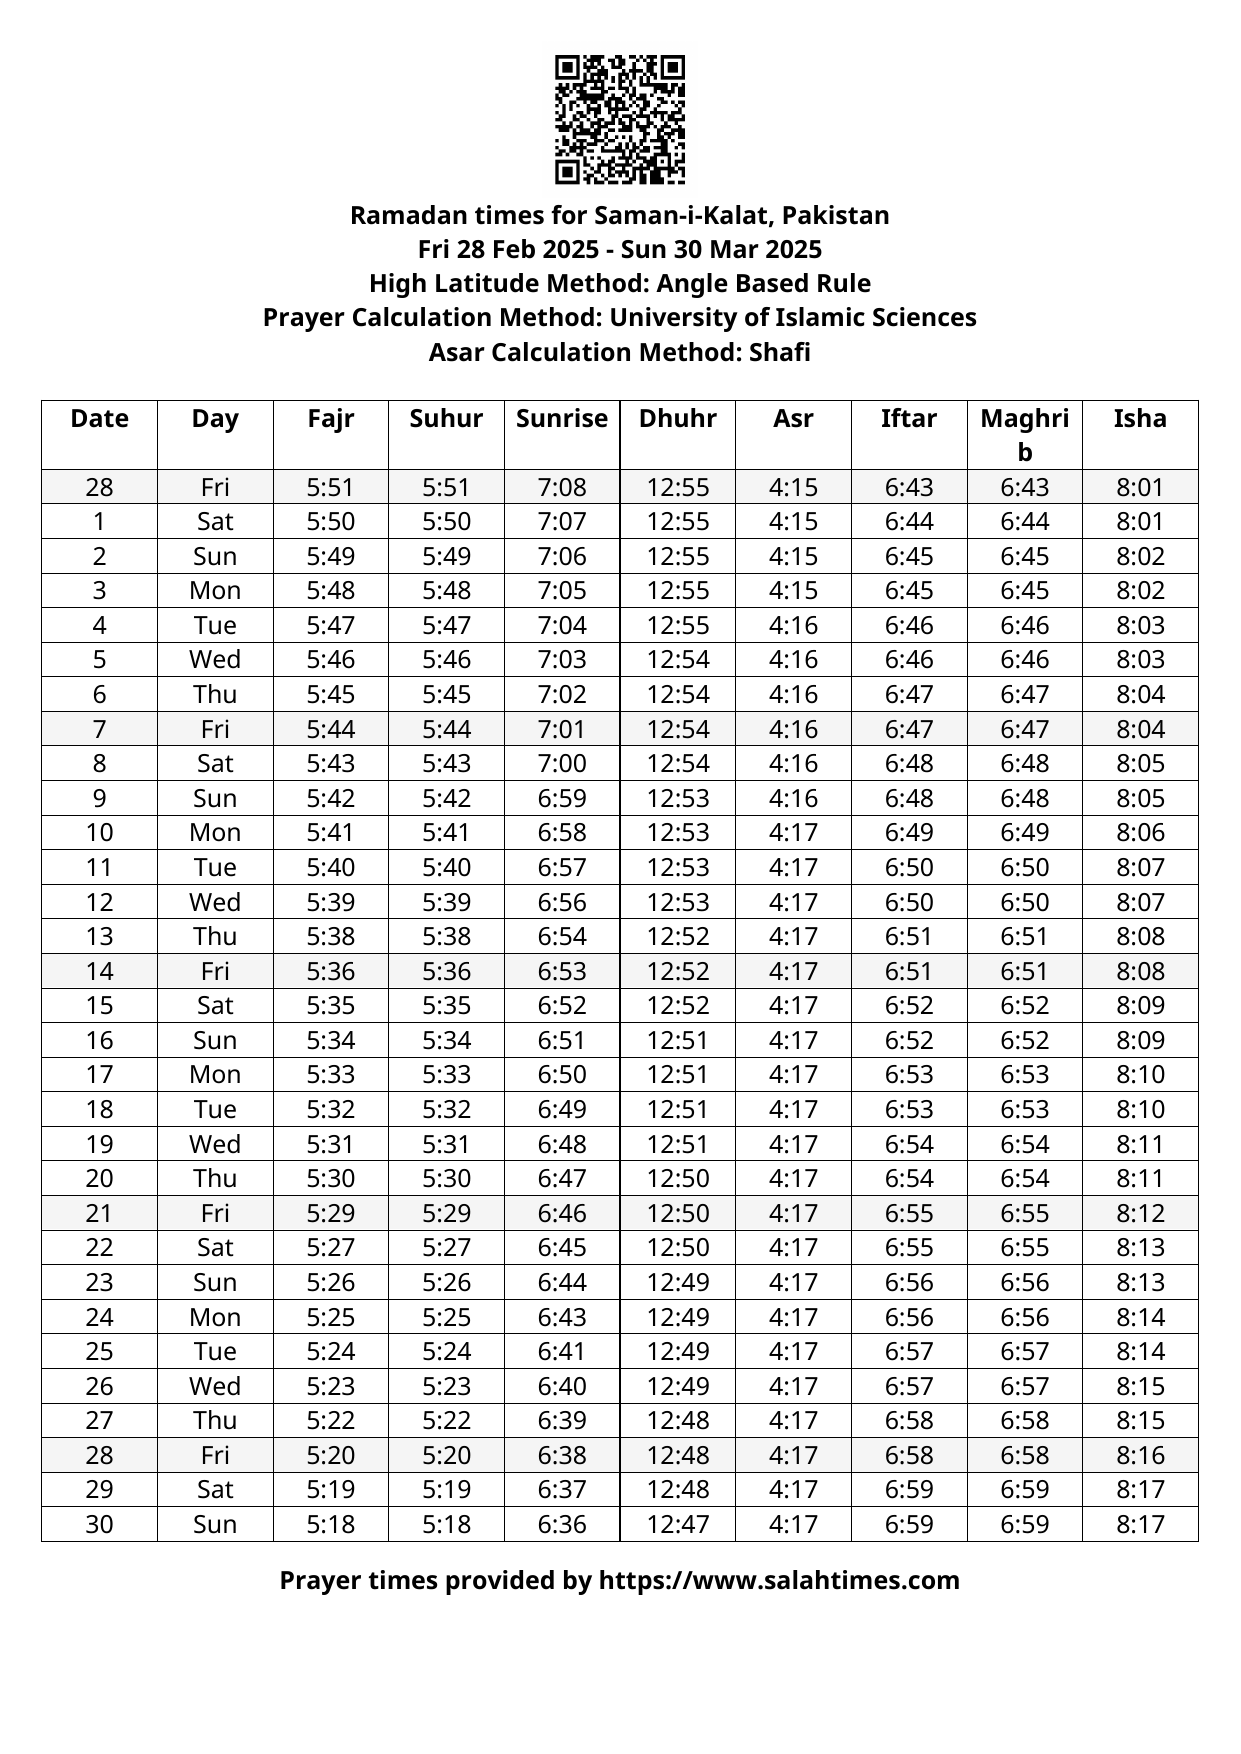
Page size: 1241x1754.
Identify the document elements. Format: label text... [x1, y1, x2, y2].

table_cell 10 [42, 816, 157, 849]
table_cell 23 [42, 1265, 157, 1299]
table_cell 8:11 [1083, 1161, 1198, 1195]
table_cell 8:02 [1083, 574, 1198, 607]
table_cell 12 [42, 885, 157, 918]
table_cell 5:36 [389, 954, 504, 987]
table_cell Thu [158, 1404, 273, 1437]
table_cell 6:49 [852, 816, 967, 849]
table_cell 6:51 [505, 1023, 619, 1057]
table_cell 5:19 [274, 1473, 388, 1506]
table_cell Tue [158, 608, 273, 642]
table_cell 12:55 [621, 574, 735, 607]
table_cell 4:17 [736, 1092, 851, 1126]
table_cell 8:16 [1083, 1438, 1198, 1472]
table_cell 12:50 [621, 1161, 735, 1195]
table_cell 5:40 [389, 850, 504, 884]
table_cell 8:15 [1083, 1369, 1198, 1402]
table_cell 6:57 [505, 850, 619, 884]
table_cell 6:43 [505, 1300, 619, 1333]
table_cell 6:47 [968, 677, 1082, 711]
table_cell 4:17 [736, 919, 851, 953]
table_cell 5 [42, 643, 157, 676]
table_cell 5:32 [389, 1092, 504, 1126]
table_header Date [42, 401, 157, 469]
table_cell 8:08 [1083, 919, 1198, 953]
table_cell 5:47 [274, 608, 388, 642]
table_cell 5:50 [274, 504, 388, 538]
text Asar Calculation Method: Shafi [42, 334, 1198, 368]
table_cell 8:09 [1083, 989, 1198, 1022]
table_cell 6:48 [968, 781, 1082, 814]
table_cell 4:16 [736, 781, 851, 814]
table_cell 4:17 [736, 1473, 851, 1506]
table_cell 6:47 [852, 677, 967, 711]
table_cell 8:01 [1083, 470, 1198, 503]
table_cell 8:06 [1083, 816, 1198, 849]
table_cell 6:54 [852, 1127, 967, 1160]
table_cell 5:34 [274, 1023, 388, 1057]
table_cell 6:56 [968, 1300, 1082, 1333]
table_cell 6:52 [968, 989, 1082, 1022]
table_cell 4:17 [736, 1161, 851, 1195]
table_cell 6:57 [968, 1369, 1082, 1402]
table_cell 6:36 [505, 1507, 619, 1541]
table_cell 19 [42, 1127, 157, 1160]
table_cell 27 [42, 1404, 157, 1437]
table_cell 12:47 [621, 1507, 735, 1541]
picture [542, 41, 699, 198]
table_cell 8:12 [1083, 1196, 1198, 1229]
table_cell 4:16 [736, 677, 851, 711]
table_cell Thu [158, 677, 273, 711]
table_cell 5:49 [274, 539, 388, 572]
table_cell 6:46 [505, 1196, 619, 1229]
table_cell 6:46 [852, 608, 967, 642]
table_cell 4:17 [736, 1438, 851, 1472]
table_cell 6:38 [505, 1438, 619, 1472]
table_cell 5:31 [389, 1127, 504, 1160]
table_cell 4:16 [736, 608, 851, 642]
table_cell 12:51 [621, 1092, 735, 1126]
table_cell 5:19 [389, 1473, 504, 1506]
table_cell 4:17 [736, 1404, 851, 1437]
table_cell 6:43 [968, 470, 1082, 503]
table_cell Fri [158, 1196, 273, 1229]
table_cell 5:33 [274, 1058, 388, 1091]
table_cell 16 [42, 1023, 157, 1057]
table_cell Fri [158, 1438, 273, 1472]
table_cell 12:54 [621, 677, 735, 711]
table_cell 4:16 [736, 643, 851, 676]
table_cell 5:27 [389, 1231, 504, 1264]
table_cell 6:50 [968, 885, 1082, 918]
table_cell 5:35 [389, 989, 504, 1022]
table_cell 12:49 [621, 1265, 735, 1299]
table_cell 6:50 [852, 850, 967, 884]
table_cell 8:01 [1083, 504, 1198, 538]
table_cell 13 [42, 919, 157, 953]
table_cell 7:06 [505, 539, 619, 572]
table_cell 4:17 [736, 1231, 851, 1264]
table_cell Sun [158, 1023, 273, 1057]
table_cell 8:08 [1083, 954, 1198, 987]
table_cell 6:55 [968, 1231, 1082, 1264]
table_cell 8:13 [1083, 1265, 1198, 1299]
table_cell 6:54 [968, 1127, 1082, 1160]
table_cell 6:45 [968, 539, 1082, 572]
table_cell 12:49 [621, 1300, 735, 1333]
table_cell 6:59 [505, 781, 619, 814]
table_cell Sat [158, 989, 273, 1022]
table_cell 12:54 [621, 712, 735, 745]
table_cell 5:25 [389, 1300, 504, 1333]
table_cell 4:15 [736, 539, 851, 572]
table_cell Sat [158, 504, 273, 538]
table_cell 6:58 [968, 1404, 1082, 1437]
table_cell 6:51 [968, 954, 1082, 987]
table_cell Wed [158, 885, 273, 918]
table_cell 6:47 [968, 712, 1082, 745]
table_cell 4:17 [736, 1334, 851, 1368]
table_cell Sun [158, 539, 273, 572]
table_cell 8:14 [1083, 1300, 1198, 1333]
table_cell 6:45 [968, 574, 1082, 607]
table_cell 5:42 [389, 781, 504, 814]
table_cell 4:15 [736, 504, 851, 538]
table_cell 28 [42, 1438, 157, 1472]
table_cell Wed [158, 1369, 273, 1402]
table_cell 6:49 [505, 1092, 619, 1126]
table_cell 4:17 [736, 1265, 851, 1299]
table_header Dhuhr [621, 401, 735, 469]
table_cell 8:10 [1083, 1092, 1198, 1126]
table_cell 6:56 [968, 1265, 1082, 1299]
table_cell 6:45 [852, 539, 967, 572]
table_cell 20 [42, 1161, 157, 1195]
table_cell Fri [158, 712, 273, 745]
table_cell 5:50 [389, 504, 504, 538]
table_cell 5:41 [389, 816, 504, 849]
table_cell 5:44 [274, 712, 388, 745]
table_cell 8:13 [1083, 1231, 1198, 1264]
table_cell 6:49 [968, 816, 1082, 849]
table_cell 4:17 [736, 1196, 851, 1229]
table_cell 5:51 [389, 470, 504, 503]
table_cell 7:03 [505, 643, 619, 676]
table_cell 6:54 [505, 919, 619, 953]
text Fri 28 Feb 2025 - Sun 30 Mar 2025 [42, 232, 1198, 266]
table_cell Thu [158, 919, 273, 953]
table_cell 8:03 [1083, 608, 1198, 642]
text Prayer Calculation Method: University of Islamic Sciences [42, 300, 1198, 334]
table_cell 6:57 [852, 1334, 967, 1368]
table_cell 5:22 [389, 1404, 504, 1437]
table_cell 12:48 [621, 1473, 735, 1506]
table_cell 6:50 [852, 885, 967, 918]
table_cell Fri [158, 954, 273, 987]
table_cell Sun [158, 1507, 273, 1541]
table_cell 5:51 [274, 470, 388, 503]
table_cell 4:15 [736, 574, 851, 607]
table_cell 6:48 [968, 746, 1082, 780]
table_cell 4:17 [736, 954, 851, 987]
table_cell 14 [42, 954, 157, 987]
table_cell Sun [158, 1265, 273, 1299]
table_cell 28 [42, 470, 157, 503]
table_cell 6:53 [968, 1092, 1082, 1126]
table_cell 8:07 [1083, 850, 1198, 884]
table_cell 5:23 [274, 1369, 388, 1402]
table_cell 6:48 [852, 781, 967, 814]
table_cell 4 [42, 608, 157, 642]
table_cell 6:40 [505, 1369, 619, 1402]
table_cell 6:59 [852, 1507, 967, 1541]
table_cell Sun [158, 781, 273, 814]
table_cell 4:15 [736, 470, 851, 503]
table_cell 12:50 [621, 1231, 735, 1264]
table_cell 8:02 [1083, 539, 1198, 572]
table_cell 4:16 [736, 712, 851, 745]
table_cell 7:00 [505, 746, 619, 780]
table_cell 6:50 [968, 850, 1082, 884]
table_cell 6:37 [505, 1473, 619, 1506]
table_cell 6:45 [852, 574, 967, 607]
table_cell 30 [42, 1507, 157, 1541]
table_cell 12:48 [621, 1438, 735, 1472]
table_cell 5:29 [389, 1196, 504, 1229]
table_cell 5:25 [274, 1300, 388, 1333]
table_cell 5:31 [274, 1127, 388, 1160]
table_cell Mon [158, 1058, 273, 1091]
table_cell Mon [158, 816, 273, 849]
table_cell 6:54 [968, 1161, 1082, 1195]
table_cell 8:14 [1083, 1334, 1198, 1368]
table_cell 8:04 [1083, 712, 1198, 745]
table_cell 6:59 [968, 1507, 1082, 1541]
table_cell Tue [158, 1092, 273, 1126]
table_cell 5:23 [389, 1369, 504, 1402]
table_cell 5:29 [274, 1196, 388, 1229]
table_cell 12:48 [621, 1404, 735, 1437]
table_cell 6:53 [505, 954, 619, 987]
table_cell 4:17 [736, 885, 851, 918]
table_cell 4:17 [736, 850, 851, 884]
table_cell Sat [158, 1473, 273, 1506]
table_cell 12:55 [621, 608, 735, 642]
table_cell 5:46 [389, 643, 504, 676]
table_cell 3 [42, 574, 157, 607]
table_cell 6:51 [852, 919, 967, 953]
table_cell Sat [158, 746, 273, 780]
table_cell 5:38 [389, 919, 504, 953]
table_cell 8:17 [1083, 1507, 1198, 1541]
table_cell Mon [158, 574, 273, 607]
table_cell 4:16 [736, 746, 851, 780]
table_cell 8:03 [1083, 643, 1198, 676]
table_cell 9 [42, 781, 157, 814]
table_cell 6:56 [505, 885, 619, 918]
table_cell 6:45 [505, 1231, 619, 1264]
table_cell 6:46 [968, 643, 1082, 676]
table_cell 4:17 [736, 1023, 851, 1057]
table_cell 6:58 [852, 1438, 967, 1472]
table_cell 8:10 [1083, 1058, 1198, 1091]
table_cell 5:48 [274, 574, 388, 607]
table_cell 5:44 [389, 712, 504, 745]
table_cell 6:56 [852, 1300, 967, 1333]
table_cell 7 [42, 712, 157, 745]
table_cell Fri [158, 470, 273, 503]
table_cell 6:46 [852, 643, 967, 676]
table_cell 6:48 [505, 1127, 619, 1160]
table_cell 6:43 [852, 470, 967, 503]
table_cell 6:58 [852, 1404, 967, 1437]
table_cell 7:08 [505, 470, 619, 503]
table_cell 5:26 [274, 1265, 388, 1299]
table_cell 6:57 [852, 1369, 967, 1402]
table_cell 8:17 [1083, 1473, 1198, 1506]
table_cell 5:30 [389, 1161, 504, 1195]
text Prayer times provided by https://www.salahtimes.com [42, 1563, 1198, 1597]
table_header Suhur [389, 401, 504, 469]
table_cell 6:52 [852, 989, 967, 1022]
table_header Maghrib [968, 401, 1082, 469]
table_cell Wed [158, 1127, 273, 1160]
table_cell 12:52 [621, 954, 735, 987]
table_cell 15 [42, 989, 157, 1022]
table_cell 4:17 [736, 1507, 851, 1541]
table_cell 6:55 [968, 1196, 1082, 1229]
table_cell 7:04 [505, 608, 619, 642]
table_cell 8:05 [1083, 781, 1198, 814]
table_cell 12:54 [621, 746, 735, 780]
table_cell 24 [42, 1300, 157, 1333]
table_cell 6:58 [505, 816, 619, 849]
table_cell 6:48 [852, 746, 967, 780]
table_cell 11 [42, 850, 157, 884]
table_cell 12:55 [621, 504, 735, 538]
table_cell 5:47 [389, 608, 504, 642]
table_cell 29 [42, 1473, 157, 1506]
table_cell 7:01 [505, 712, 619, 745]
table_cell Tue [158, 1334, 273, 1368]
table_cell 8:15 [1083, 1404, 1198, 1437]
table_cell 4:17 [736, 989, 851, 1022]
table_cell 5:48 [389, 574, 504, 607]
table_cell 1 [42, 504, 157, 538]
table_cell 6:52 [852, 1023, 967, 1057]
table_cell 8:07 [1083, 885, 1198, 918]
table_cell 12:49 [621, 1334, 735, 1368]
table_cell Sat [158, 1231, 273, 1264]
table_cell 5:49 [389, 539, 504, 572]
table_cell 5:40 [274, 850, 388, 884]
table_cell 5:20 [274, 1438, 388, 1472]
table_cell 12:55 [621, 470, 735, 503]
table_cell 12:52 [621, 989, 735, 1022]
table_cell 6:55 [852, 1231, 967, 1264]
table_cell 5:18 [389, 1507, 504, 1541]
table_cell 6:59 [852, 1473, 967, 1506]
table_cell 4:17 [736, 816, 851, 849]
table_cell 5:18 [274, 1507, 388, 1541]
table_cell 8 [42, 746, 157, 780]
table_cell 12:54 [621, 643, 735, 676]
table_header Sunrise [505, 401, 619, 469]
table_header Isha [1083, 401, 1198, 469]
table_cell 7:02 [505, 677, 619, 711]
table_cell 6:57 [968, 1334, 1082, 1368]
table_cell 12:55 [621, 539, 735, 572]
table_cell 12:53 [621, 885, 735, 918]
table_cell 5:45 [274, 677, 388, 711]
table_cell 6:47 [505, 1161, 619, 1195]
table_cell 6:58 [968, 1438, 1082, 1472]
table_cell 6:52 [968, 1023, 1082, 1057]
table_cell 4:17 [736, 1300, 851, 1333]
text Ramadan times for Saman-i-Kalat, Pakistan [42, 198, 1198, 232]
table_cell Wed [158, 643, 273, 676]
table_cell 4:17 [736, 1127, 851, 1160]
table_cell Tue [158, 850, 273, 884]
table_cell 12:51 [621, 1127, 735, 1160]
table_cell 5:45 [389, 677, 504, 711]
table_cell 12:53 [621, 781, 735, 814]
table_header Fajr [274, 401, 388, 469]
table_cell 2 [42, 539, 157, 572]
table_cell 5:38 [274, 919, 388, 953]
table_cell 12:53 [621, 816, 735, 849]
table_cell 12:49 [621, 1369, 735, 1402]
table_cell 5:22 [274, 1404, 388, 1437]
table_cell 6:50 [505, 1058, 619, 1091]
table_cell 5:42 [274, 781, 388, 814]
table_cell 7:05 [505, 574, 619, 607]
table_cell 8:11 [1083, 1127, 1198, 1160]
table_cell 12:52 [621, 919, 735, 953]
table_header Day [158, 401, 273, 469]
table_cell 5:39 [274, 885, 388, 918]
table_cell 6:51 [852, 954, 967, 987]
table_cell 5:35 [274, 989, 388, 1022]
table_cell 6:53 [852, 1058, 967, 1091]
table_cell 4:17 [736, 1369, 851, 1402]
table_cell 5:30 [274, 1161, 388, 1195]
table_cell 5:36 [274, 954, 388, 987]
table_cell 5:24 [274, 1334, 388, 1368]
table_cell 17 [42, 1058, 157, 1091]
table_cell 26 [42, 1369, 157, 1402]
table_cell 25 [42, 1334, 157, 1368]
table_cell 6:59 [968, 1473, 1082, 1506]
table_cell 6:51 [968, 919, 1082, 953]
table_cell 8:05 [1083, 746, 1198, 780]
table_cell 7:07 [505, 504, 619, 538]
table_cell 6:56 [852, 1265, 967, 1299]
table_cell 8:04 [1083, 677, 1198, 711]
table_cell 5:39 [389, 885, 504, 918]
table_header Iftar [852, 401, 967, 469]
table_cell 12:51 [621, 1058, 735, 1091]
table_cell 6:47 [852, 712, 967, 745]
table_cell 6:44 [968, 504, 1082, 538]
table_cell 6:46 [968, 608, 1082, 642]
table_cell 6:54 [852, 1161, 967, 1195]
table_cell 6:39 [505, 1404, 619, 1437]
table_cell 5:33 [389, 1058, 504, 1091]
table_cell 6 [42, 677, 157, 711]
table_cell 5:43 [389, 746, 504, 780]
table_header Asr [736, 401, 851, 469]
table_cell 5:26 [389, 1265, 504, 1299]
table_cell 12:53 [621, 850, 735, 884]
table_cell 18 [42, 1092, 157, 1126]
table_cell 5:20 [389, 1438, 504, 1472]
table_cell 21 [42, 1196, 157, 1229]
text High Latitude Method: Angle Based Rule [42, 266, 1198, 300]
table_cell 5:43 [274, 746, 388, 780]
table_cell 6:44 [852, 504, 967, 538]
table_cell 4:17 [736, 1058, 851, 1091]
table_cell 6:44 [505, 1265, 619, 1299]
table_cell 5:46 [274, 643, 388, 676]
table_cell 22 [42, 1231, 157, 1264]
table_cell Thu [158, 1161, 273, 1195]
table_cell 5:24 [389, 1334, 504, 1368]
table_cell 8:09 [1083, 1023, 1198, 1057]
table_cell 5:34 [389, 1023, 504, 1057]
table_cell 6:55 [852, 1196, 967, 1229]
table_cell 6:41 [505, 1334, 619, 1368]
table_cell 12:51 [621, 1023, 735, 1057]
table_cell 12:50 [621, 1196, 735, 1229]
table_cell Mon [158, 1300, 273, 1333]
table_cell 6:53 [968, 1058, 1082, 1091]
table_cell 5:27 [274, 1231, 388, 1264]
table_cell 5:41 [274, 816, 388, 849]
table_cell 6:52 [505, 989, 619, 1022]
table_cell 6:53 [852, 1092, 967, 1126]
table_cell 5:32 [274, 1092, 388, 1126]
